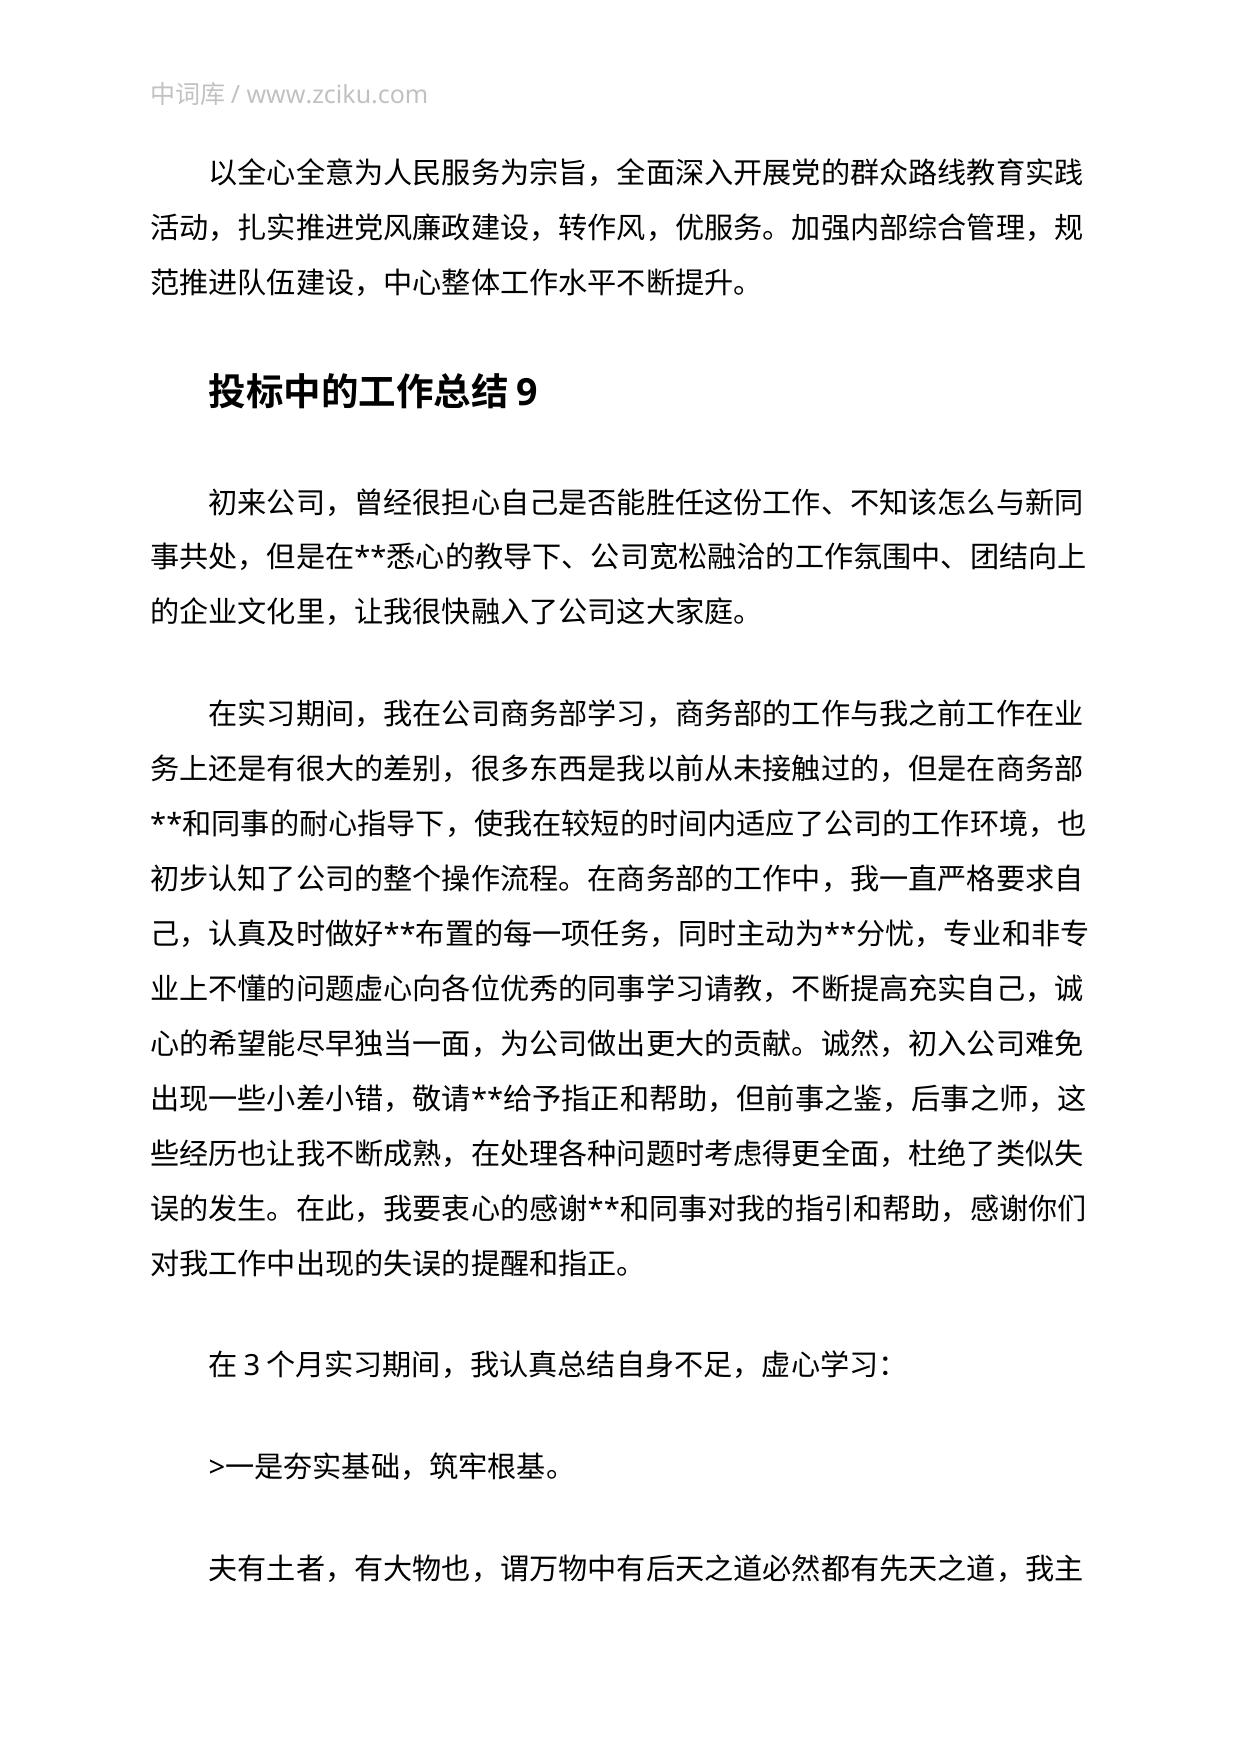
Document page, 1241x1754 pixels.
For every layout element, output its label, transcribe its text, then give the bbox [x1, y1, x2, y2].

text 在3个月实习期间，我认真总结自身不足，虚心学习： [150, 1342, 1090, 1384]
text 投标中的工作总结9 [150, 362, 1090, 416]
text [150, 1546, 1090, 1588]
text 初来公司，曾经很担心自己是否能胜任这份工作、不知该怎么与新同事共处，但是在**悉心的教导下、公司宽松融洽的工作氛围中、团结向上的企业文化里，让我很快融入了公司这大家庭。 [150, 479, 1090, 631]
text >一是夯实基础，筑牢根基。 [150, 1444, 1090, 1486]
text 以全心全意为人民服务为宗旨，全面深入开展党的群众路线教育实践活动，扎实推进党风廉政建设，转作风，优服务。加强内部综合管理，规范推进队伍建设，中心整体工作水平不断提升。 [150, 150, 1090, 302]
text 在实习期间，我在公司商务部学习，商务部的工作与我之前工作在业务上还是有很大的差别，很多东西是我以前从未接触过的，但是在商务部**和同事的耐心指导下，使我在较短的时间内适应了公司的工作环境，也初步认知了公司的整个操作流程。在商务部的工作中，我一直严格要求自己，认真及时做好**布置的每一项任务，同时主动为**分忧，专业和非专业上不懂的问题虚心向各位优秀的同事学习请教，不断提高充实自己，诚心的希望能尽早独当一面，为公司做出更大的贡献。诚然，初入公司难免出现一些小差小错，敬请**给予指正和帮助，但前事之鉴，后事之师，这些经历也让我不断成熟，在处理各种问题时考虑得更全面，杜绝了类似失误的发生。在此，我要衷心的感谢**和同事对我的指引和帮助，感谢你们对我工作中出现的失误的提醒和指正。 [150, 691, 1090, 1282]
